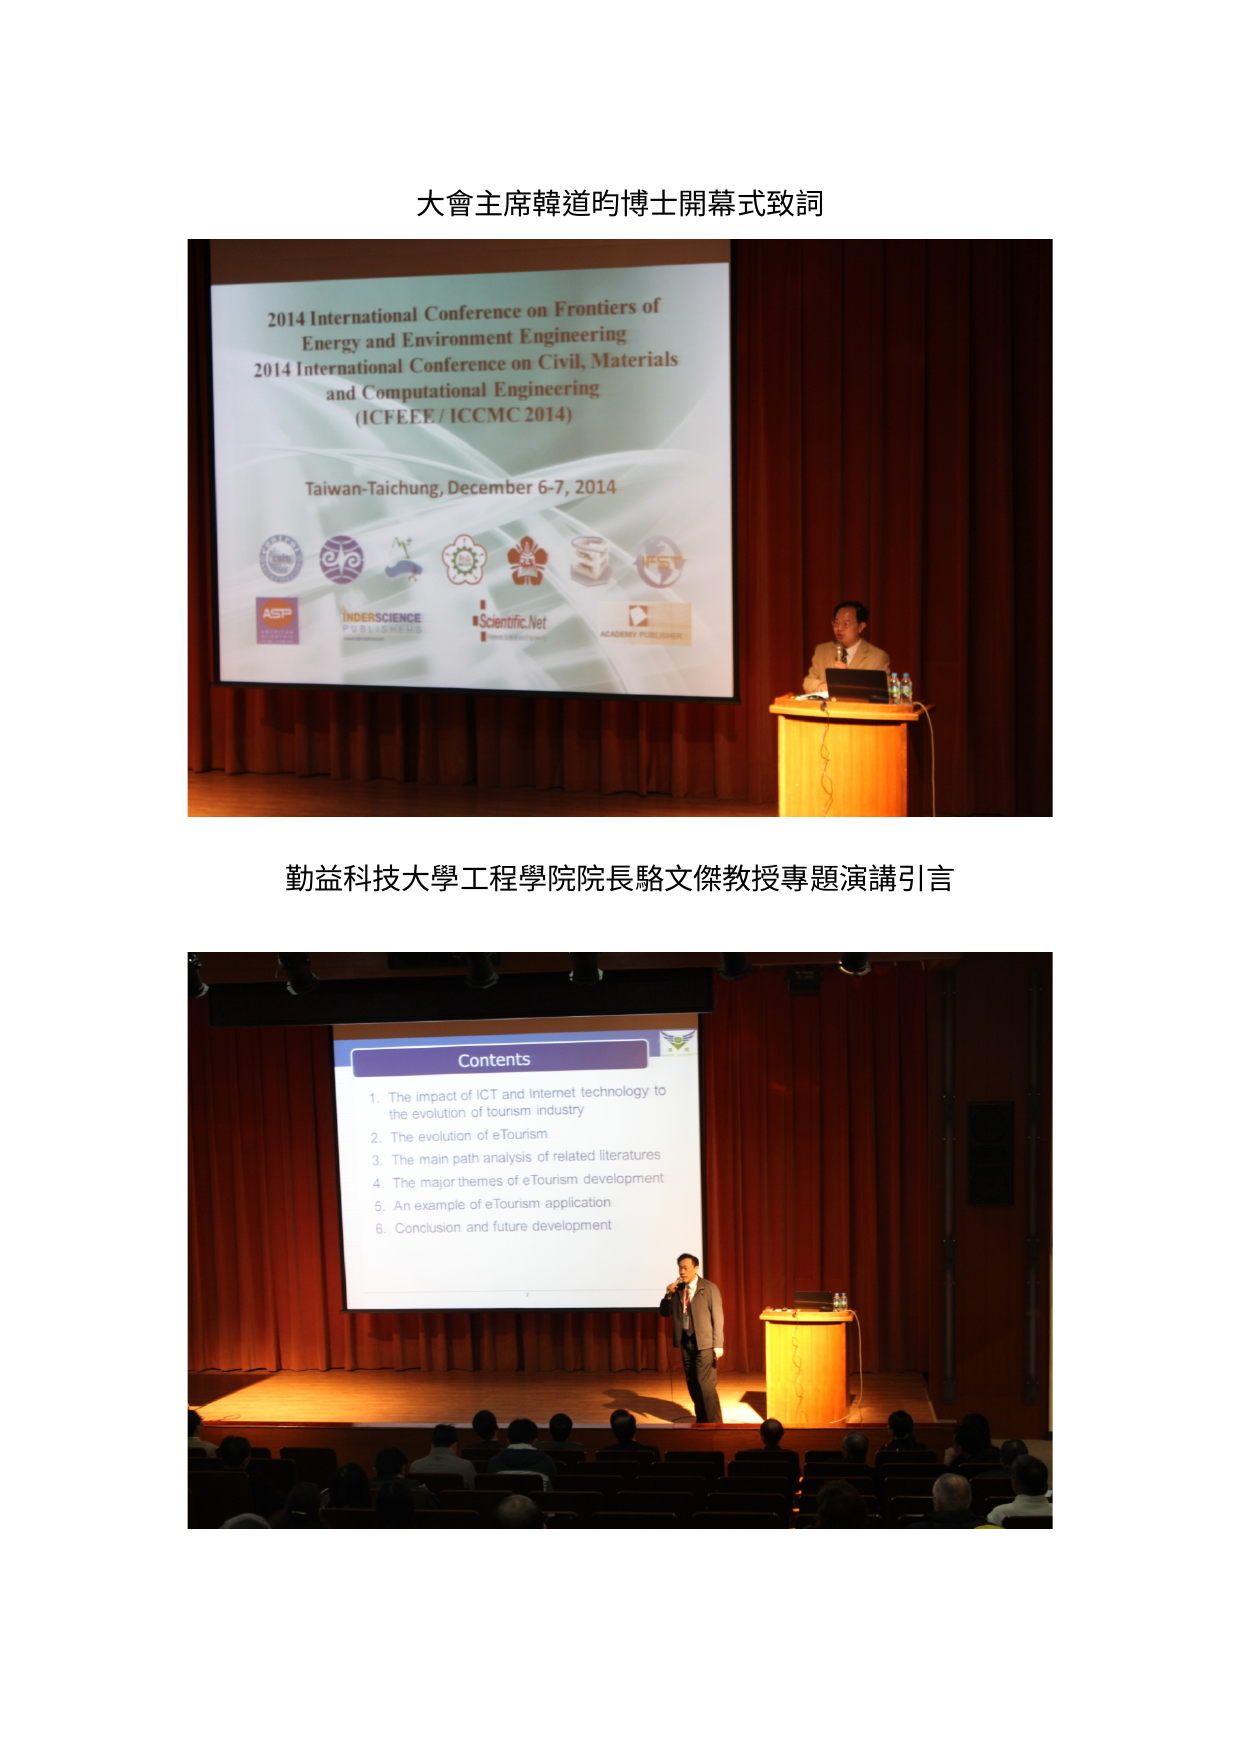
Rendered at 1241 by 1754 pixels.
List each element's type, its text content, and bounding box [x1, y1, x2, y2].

text 勤益科技大學工程學院院長駱文傑教授專題演講引言 [187, 839, 1053, 914]
picture [187, 952, 1053, 1529]
text 大會主席韓道昀博士開幕式致詞 [187, 164, 1053, 239]
picture [187, 239, 1053, 817]
